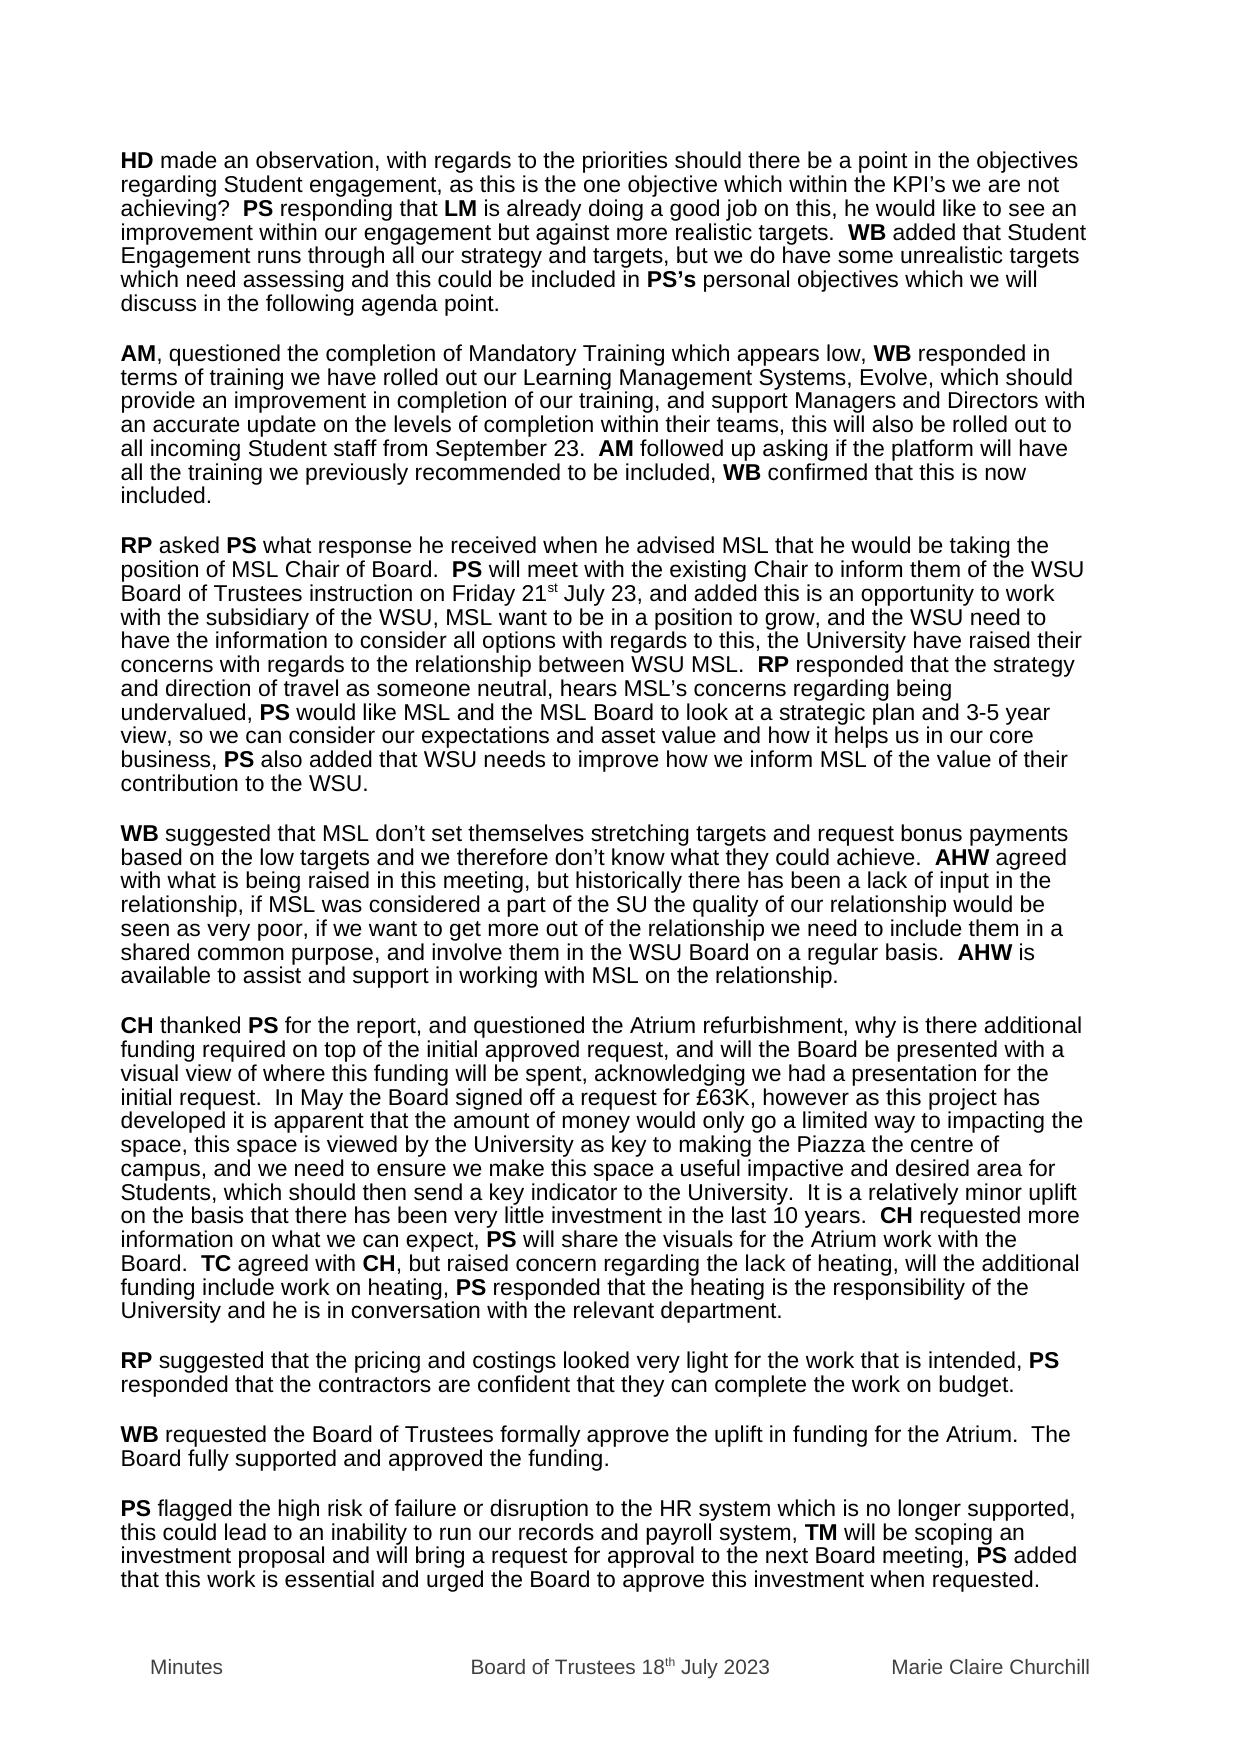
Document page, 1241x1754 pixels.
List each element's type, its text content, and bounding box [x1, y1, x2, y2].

text CH thanked PS for the report, and questioned the Atrium refurbishment, why is there additional funding required on top of the initial approved request, and will the Board be presented with a visual view of where this funding will be spent, acknowledging we had a presentation for the initial request. In May the Board signed off a request for £63K, however as this project has developed it is apparent that the amount of money would only go a limited way to impacting the space, this space is viewed by the University as key to making the Piazza the centre of campus, and we need to ensure we make this space a useful impactive and desired area for Students, which should then send a key indicator to the University. It is a relatively minor uplift on the basis that there has been very little investment in the last 10 years. CH requested more information on what we can expect, PS will share the visuals for the Atrium work with the Board. TC agreed with CH, but raised concern regarding the lack of heating, will the additional funding include work on heating, PS responded that the heating is the responsibility of the University and he is in conversation with the relevant department. [120, 1015, 1090, 1324]
text WB suggested that MSL don’t set themselves stretching targets and request bonus payments based on the low targets and we therefore don’t know what they could achieve. AHW agreed with what is being raised in this meeting, but historically there has been a lack of input in the relationship, if MSL was considered a part of the SU the quality of our relationship would be seen as very poor, if we want to get more out of the relationship we need to include them in a shared common purpose, and involve them in the WSU Board on a regular basis. AHW is available to assist and support in working with MSL on the relationship. [120, 822, 1090, 989]
text RP suggested that the pricing and costings looked very light for the work that is intended, PS responded that the contractors are confident that they can complete the work on budget. [120, 1350, 1090, 1397]
text PS flagged the high risk of failure or disruption to the HR system which is no longer supported, this could lead to an inability to run our records and payroll system, TM will be scoping an investment proposal and will bring a request for approval to the next Board meeting, PS added that this work is essential and urged the Board to approve this investment when requested. [120, 1497, 1090, 1592]
text HD made an observation, with regards to the priorities should there be a point in the objectives regarding Student engagement, as this is the one objective which within the KPI’s we are not achieving? PS responding that LM is already doing a good job on this, he would like to see an improvement within our engagement but against more realistic targets. WB added that Student Engagement runs through all our strategy and targets, but we do have some unrealistic targets which need assessing and this could be included in PS’s personal objectives which we will discuss in the following agenda point. [120, 150, 1090, 316]
text RP asked PS what response he received when he advised MSL that he would be taking the position of MSL Chair of Board. PS will meet with the existing Chair to inform them of the WSU Board of Trustees instruction on Friday 21st July 23, and added this is an opportunity to work with the subsidiary of the WSU, MSL want to be in a position to grow, and the WSU need to have the information to consider all options with regards to this, the University have raised their concerns with regards to the relationship between WSU MSL. RP responded that the strategy and direction of travel as someone neutral, hears MSL’s concerns regarding being undervalued, PS would like MSL and the MSL Board to look at a strategic plan and 3-5 year view, so we can consider our expectations and asset value and how it helps us in our core business, PS also added that WSU needs to improve how we inform MSL of the value of their contribution to the WSU. [120, 535, 1090, 796]
text AM, questioned the completion of Mandatory Training which appears low, WB responded in terms of training we have rolled out our Learning Management Systems, Evolve, which should provide an improvement in completion of our training, and support Managers and Directors with an accurate update on the levels of completion within their teams, this will also be rolled out to all incoming Student staff from September 23. AM followed up asking if the platform will have all the training we previously recommended to be included, WB confirmed that this is now included. [120, 342, 1090, 509]
text WB requested the Board of Trustees formally approve the uplift in funding for the Atrium. The Board fully supported and approved the funding. [120, 1424, 1090, 1471]
